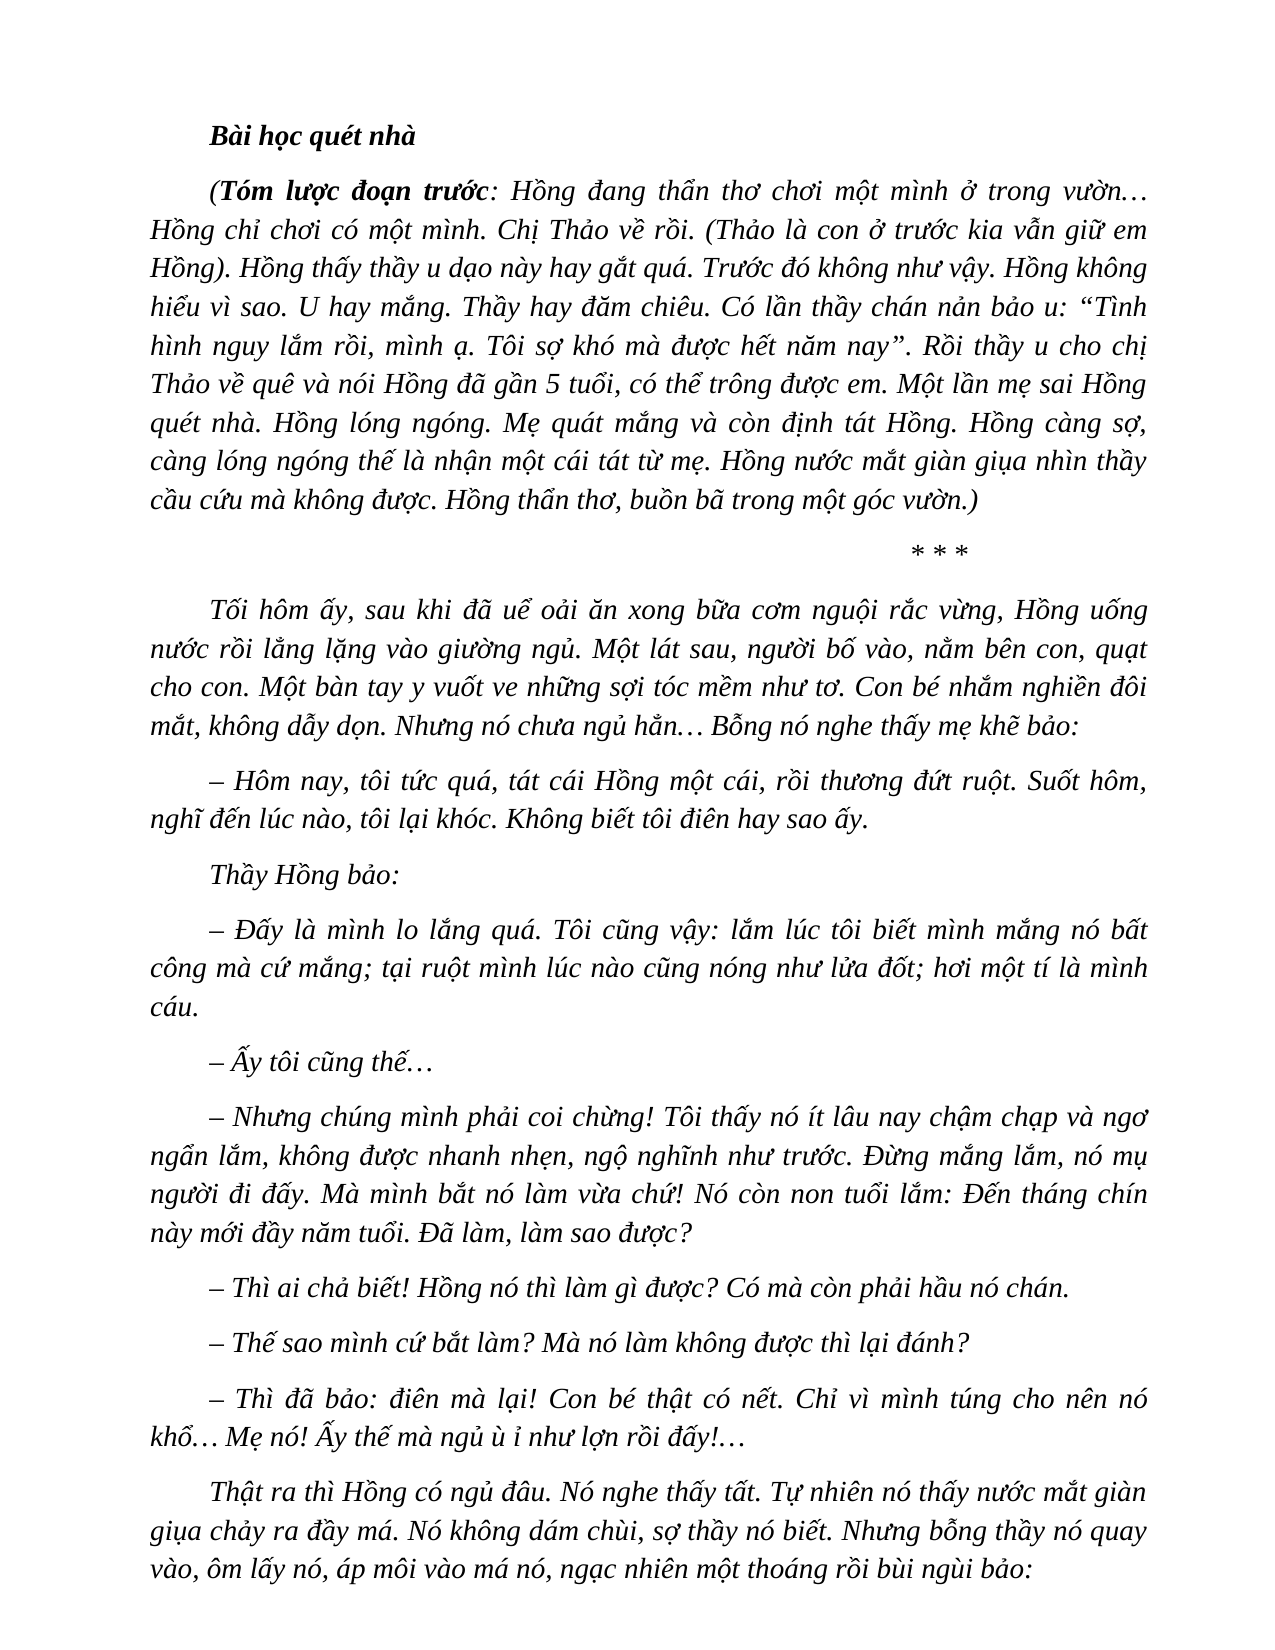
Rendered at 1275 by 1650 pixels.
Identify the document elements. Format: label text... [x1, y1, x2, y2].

text (Tóm lược đoạn trước: Hồng đang thẩn thơ chơi một mình ở trong vườn… Hồng chỉ chơi có một mình. Chị Thảo về rồi. (Thảo là con ở trước kia vẫn giữ em Hồng). Hồng thấy thầy u dạo này hay gắt quá. Trước đó không như vậy. Hồng không hiểu vì sao. U hay mắng. Thầy hay đăm chiêu. Có lần thầy chán nản bảo u: “Tình hình nguy lắm rồi, mình ạ. Tôi sợ khó mà được hết năm nay”. Rồi thầy u cho chị Thảo về quê và nói Hồng đã gần 5 tuổi, có thể trông được em. Một lần mẹ sai Hồng quét nhà. Hồng lóng ngóng. Mẹ quát mắng và còn định tát Hồng. Hồng càng sợ, càng lóng ngóng thế là nhận một cái tát từ mẹ. Hồng nước mắt giàn giụa nhìn thầy cầu cứu mà không được. Hồng thẩn thơ, buồn bã trong một góc vườn.) [150, 173, 1152, 515]
text Tối hôm ấy, sau khi đã uể oải ăn xong bữa cơm nguội rắc vừng, Hồng uống nước rồi lẳng lặng vào giường ngủ. Một lát sau, người bố vào, nằm bên con, quạt cho con. Một bàn tay y vuốt ve những sợi tóc mềm như tơ. Con bé nhắm nghiền đôi mắt, không dẫy dọn. Nhưng nó chưa ngủ hẳn… Bỗng nó nghe thấy mẹ khẽ bảo: [150, 592, 1152, 741]
text – Thì đã bảo: điên mà lại! Con bé thật có nết. Chỉ vì mình túng cho nên nó khổ… Mẹ nó! Ấy thế mà ngủ ù ỉ như lợn rồi đấy!… [150, 1381, 1152, 1453]
text – Hôm nay, tôi tức quá, tát cái Hồng một cái, rồi thương đứt ruột. Suốt hôm, nghĩ đến lúc nào, tôi lại khóc. Không biết tôi điên hay sao ấy. [150, 763, 1152, 835]
text * * * [150, 537, 1152, 571]
text Bài học quét nhà [150, 118, 1152, 152]
text – Ấy tôi cũng thế… [150, 1044, 1152, 1078]
text – Đấy là mình lo lắng quá. Tôi cũng vậy: lắm lúc tôi biết mình mắng nó bất công mà cứ mắng; tại ruột mình lúc nào cũng nóng như lửa đốt; hơi một tí là mình cáu. [150, 912, 1152, 1023]
text – Thì ai chả biết! Hồng nó thì làm gì được? Có mà còn phải hầu nó chán. [150, 1270, 1152, 1304]
text – Thế sao mình cứ bắt làm? Mà nó làm không được thì lại đánh? [150, 1326, 1152, 1359]
text Thật ra thì Hồng có ngủ đâu. Nó nghe thấy tất. Tự nhiên nó thấy nước mắt giàn giụa chảy ra đầy má. Nó không dám chùi, sợ thầy nó biết. Nhưng bỗng thầy nó quay vào, ôm lấy nó, áp môi vào má nó, ngạc nhiên một thoáng rồi bùi ngùi bảo: [150, 1474, 1152, 1585]
text – Nhưng chúng mình phải coi chừng! Tôi thấy nó ít lâu nay chậm chạp và ngơ ngẩn lắm, không được nhanh nhẹn, ngộ nghĩnh như trước. Đừng mắng lắm, nó mụ người đi đấy. Mà mình bắt nó làm vừa chứ! Nó còn non tuổi lắm: Đến tháng chín này mới đầy năm tuổi. Đã làm, làm sao được? [150, 1099, 1152, 1249]
text Thầy Hồng bảo: [150, 857, 1152, 890]
